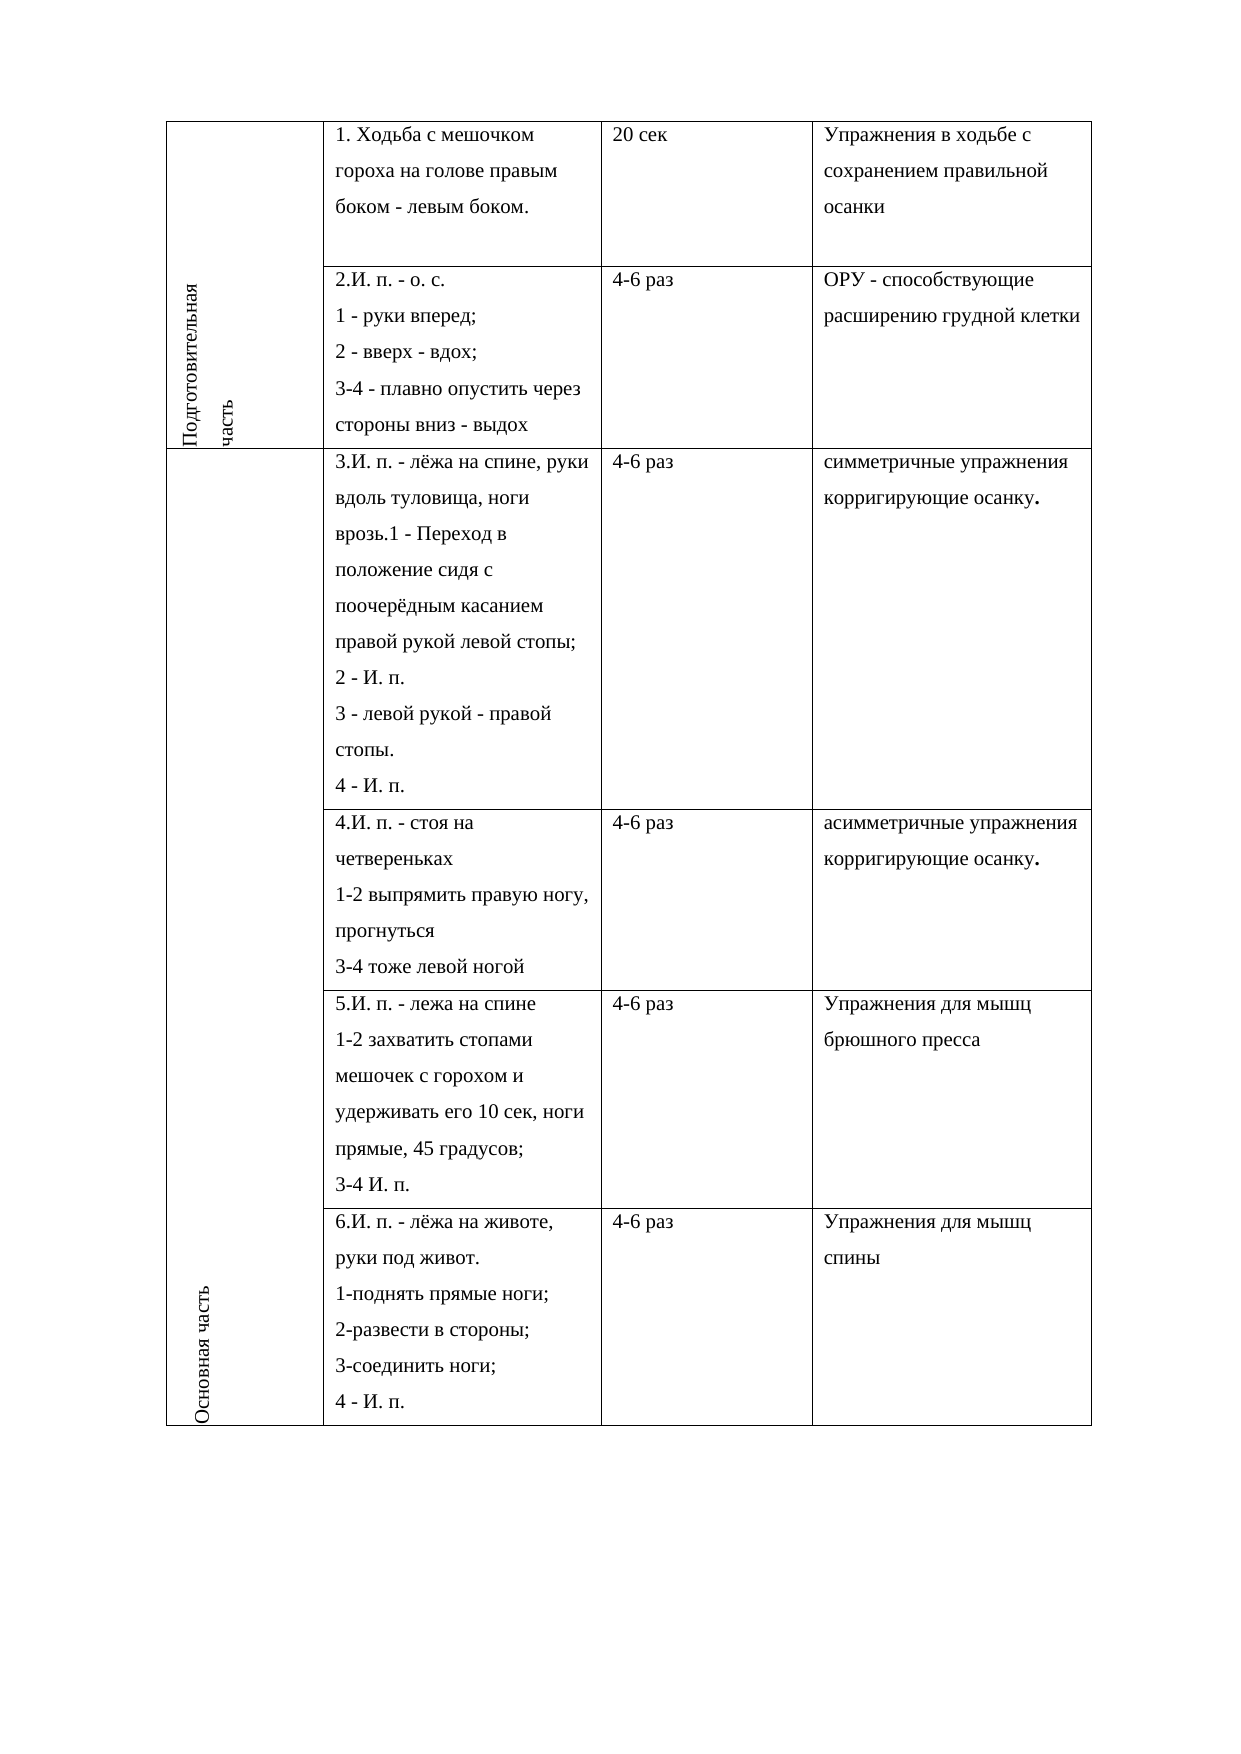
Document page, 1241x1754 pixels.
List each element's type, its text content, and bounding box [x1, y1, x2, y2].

table_cell 3.И. п. - лёжа на спине, руки вдоль туловища, ноги врозь.1 - Переход в положение сидя с поочерёдным касанием правой рукой левой стопы; 2 - И. п. 3 - левой рукой - правой стопы. 4 - И. п. [324, 449, 601, 809]
table_cell 5.И. п. - лежа на спине 1-2 захватить стопами мешочек с горохом и удерживать его 10 сек, ноги прямые, 45 градусов; 3-4 И. п. [324, 991, 601, 1207]
table_cell асимметричные упражнения корригирующие осанку. [813, 810, 1091, 990]
table_cell 4-6 раз [602, 449, 812, 809]
table_cell Упражнения для мышц брюшного пресса [813, 991, 1091, 1207]
table_cell ОРУ - способствующие расширению грудной клетки [813, 267, 1091, 447]
table_cell симметричные упражнения корригирующие осанку. [813, 449, 1091, 809]
table_cell Основная часть [167, 449, 323, 1425]
table_cell 4-6 раз [602, 267, 812, 447]
table_cell Упражнения для мышц спины [813, 1209, 1091, 1425]
table_cell 6.И. п. - лёжа на животе, руки под живот. 1-поднять прямые ноги; 2-развести в стороны; 3-соединить ноги; 4 - И. п. [324, 1209, 601, 1425]
table_cell 2.И. п. - о. с. 1 - руки вперед; 2 - вверх - вдох; 3-4 - плавно опустить через стороны вниз - выдох [324, 267, 601, 447]
table_cell 1. Ходьба с мешочком гороха на голове правым боком - левым боком. [324, 122, 601, 266]
table_cell 4.И. п. - стоя на четвереньках 1-2 выпрямить правую ногу, прогнуться 3-4 тоже левой ногой [324, 810, 601, 990]
table_cell 4-6 раз [602, 1209, 812, 1425]
table_cell 20 сек [602, 122, 812, 266]
table_cell Подготовительная часть [167, 122, 323, 447]
table_cell Упражнения в ходьбе с сохранением правильной осанки [813, 122, 1091, 266]
table_cell 4-6 раз [602, 991, 812, 1207]
table_cell 4-6 раз [602, 810, 812, 990]
